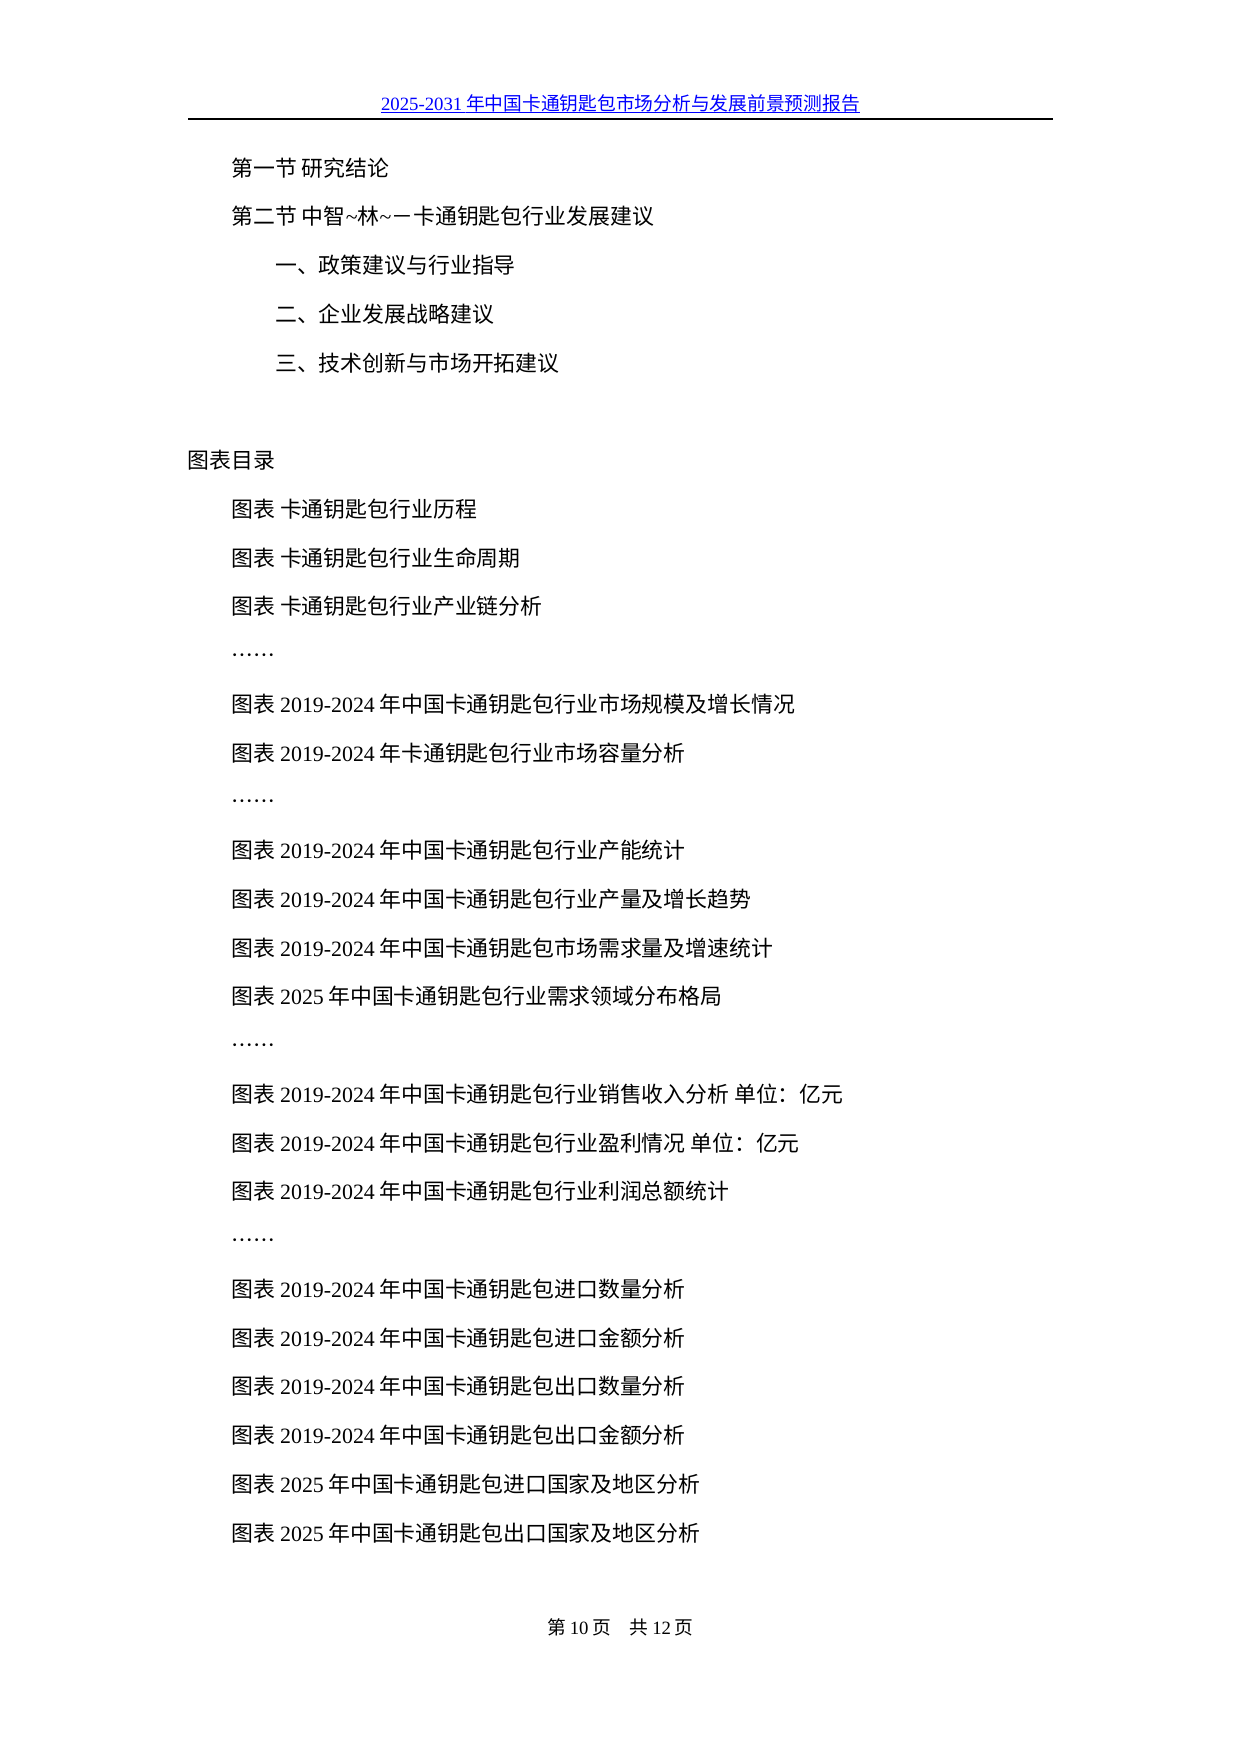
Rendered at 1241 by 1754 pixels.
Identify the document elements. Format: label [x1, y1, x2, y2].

text [187, 150, 1053, 1548]
